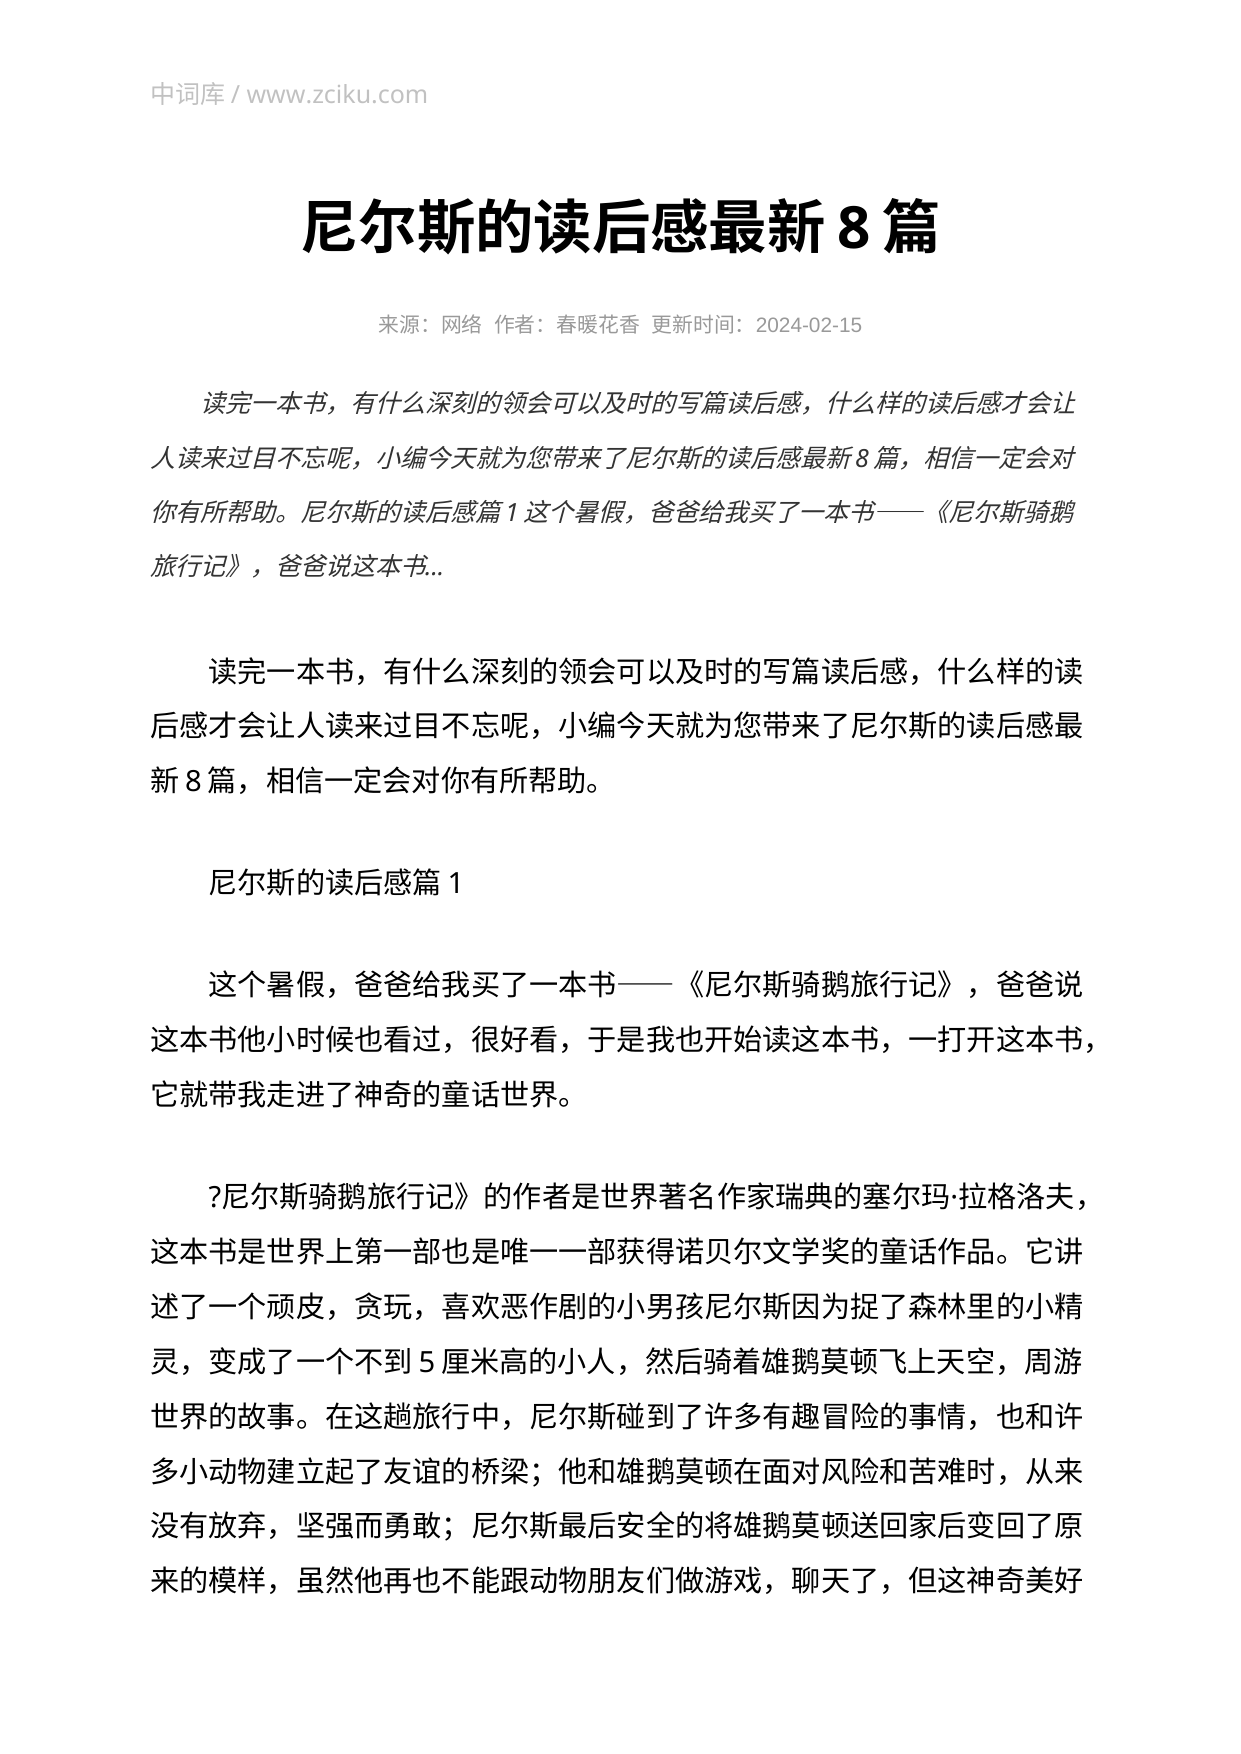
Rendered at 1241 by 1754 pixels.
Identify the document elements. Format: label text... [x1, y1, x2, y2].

text 尼尔斯的读后感篇1 [150, 860, 1090, 902]
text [150, 1173, 1090, 1600]
text 来源：网络 作者：春暖花香 更新时间：2024-02-15 [150, 313, 1090, 337]
text 读完一本书，有什么深刻的领会可以及时的写篇读后感，什么样的读后感才会让人读来过目不忘呢，小编今天就为您带来了尼尔斯的读后感最新8篇，相信一定会对你有所帮助。 [150, 648, 1090, 800]
text 读完一本书，有什么深刻的领会可以及时的写篇读后感，什么样的读后感才会让人读来过目不忘呢，小编今天就为您带来了尼尔斯的读后感最新8篇，相信一定会对你有所帮助。尼尔斯的读后感篇1这个暑假，爸爸给我买了一本书——《尼尔斯骑鹅旅行记》，爸爸说这本书... [150, 384, 1090, 583]
subtitle 尼尔斯的读后感最新8篇 [150, 181, 1090, 266]
text 这个暑假，爸爸给我买了一本书——《尼尔斯骑鹅旅行记》，爸爸说这本书他小时候也看过，很好看，于是我也开始读这本书，一打开这本书，它就带我走进了神奇的童话世界。 [150, 962, 1090, 1114]
